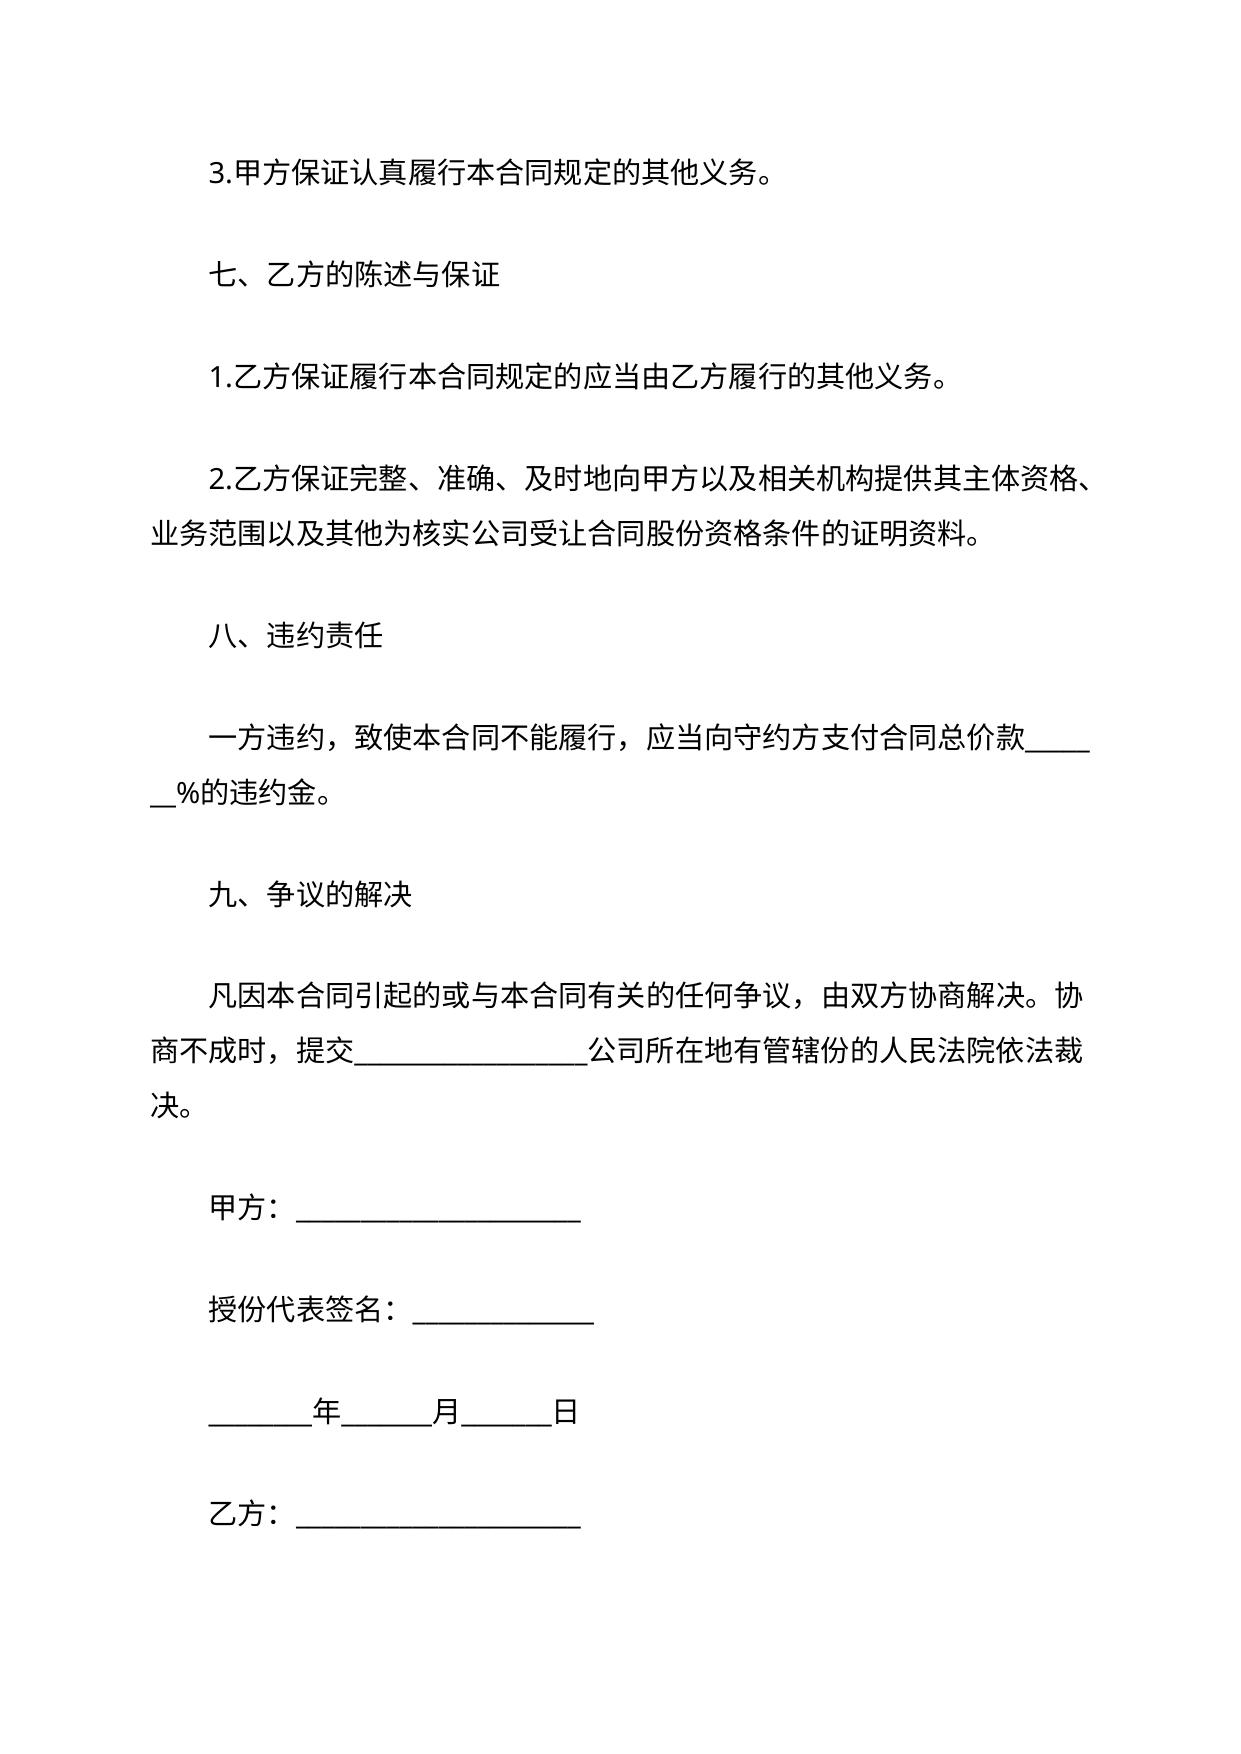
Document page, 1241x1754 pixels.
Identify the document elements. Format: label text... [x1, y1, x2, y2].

text 凡因本合同引起的或与本合同有关的任何争议，由双方协商解决。协商不成时，提交__________________公司所在地有管辖份的人民法院依法裁决。 [150, 973, 1090, 1125]
text 3.甲方保证认真履行本合同规定的其他义务。 [150, 150, 1090, 192]
text 1.乙方保证履行本合同规定的应当由乙方履行的其他义务。 [150, 354, 1090, 396]
text 一方违约，致使本合同不能履行，应当向守约方支付合同总价款_______%的违约金。 [150, 714, 1090, 812]
text 授份代表签名：______________ [150, 1287, 1090, 1329]
text ________年_______月_______日 [150, 1389, 1090, 1431]
text 甲方：______________________ [150, 1185, 1090, 1227]
text 八、违约责任 [150, 612, 1090, 655]
text 九、争议的解决 [150, 871, 1090, 913]
text 乙方：______________________ [150, 1491, 1090, 1533]
text 2.乙方保证完整、准确、及时地向甲方以及相关机构提供其主体资格、业务范围以及其他为核实公司受让合同股份资格条件的证明资料。 [150, 456, 1090, 553]
text 七、乙方的陈述与保证 [150, 252, 1090, 294]
